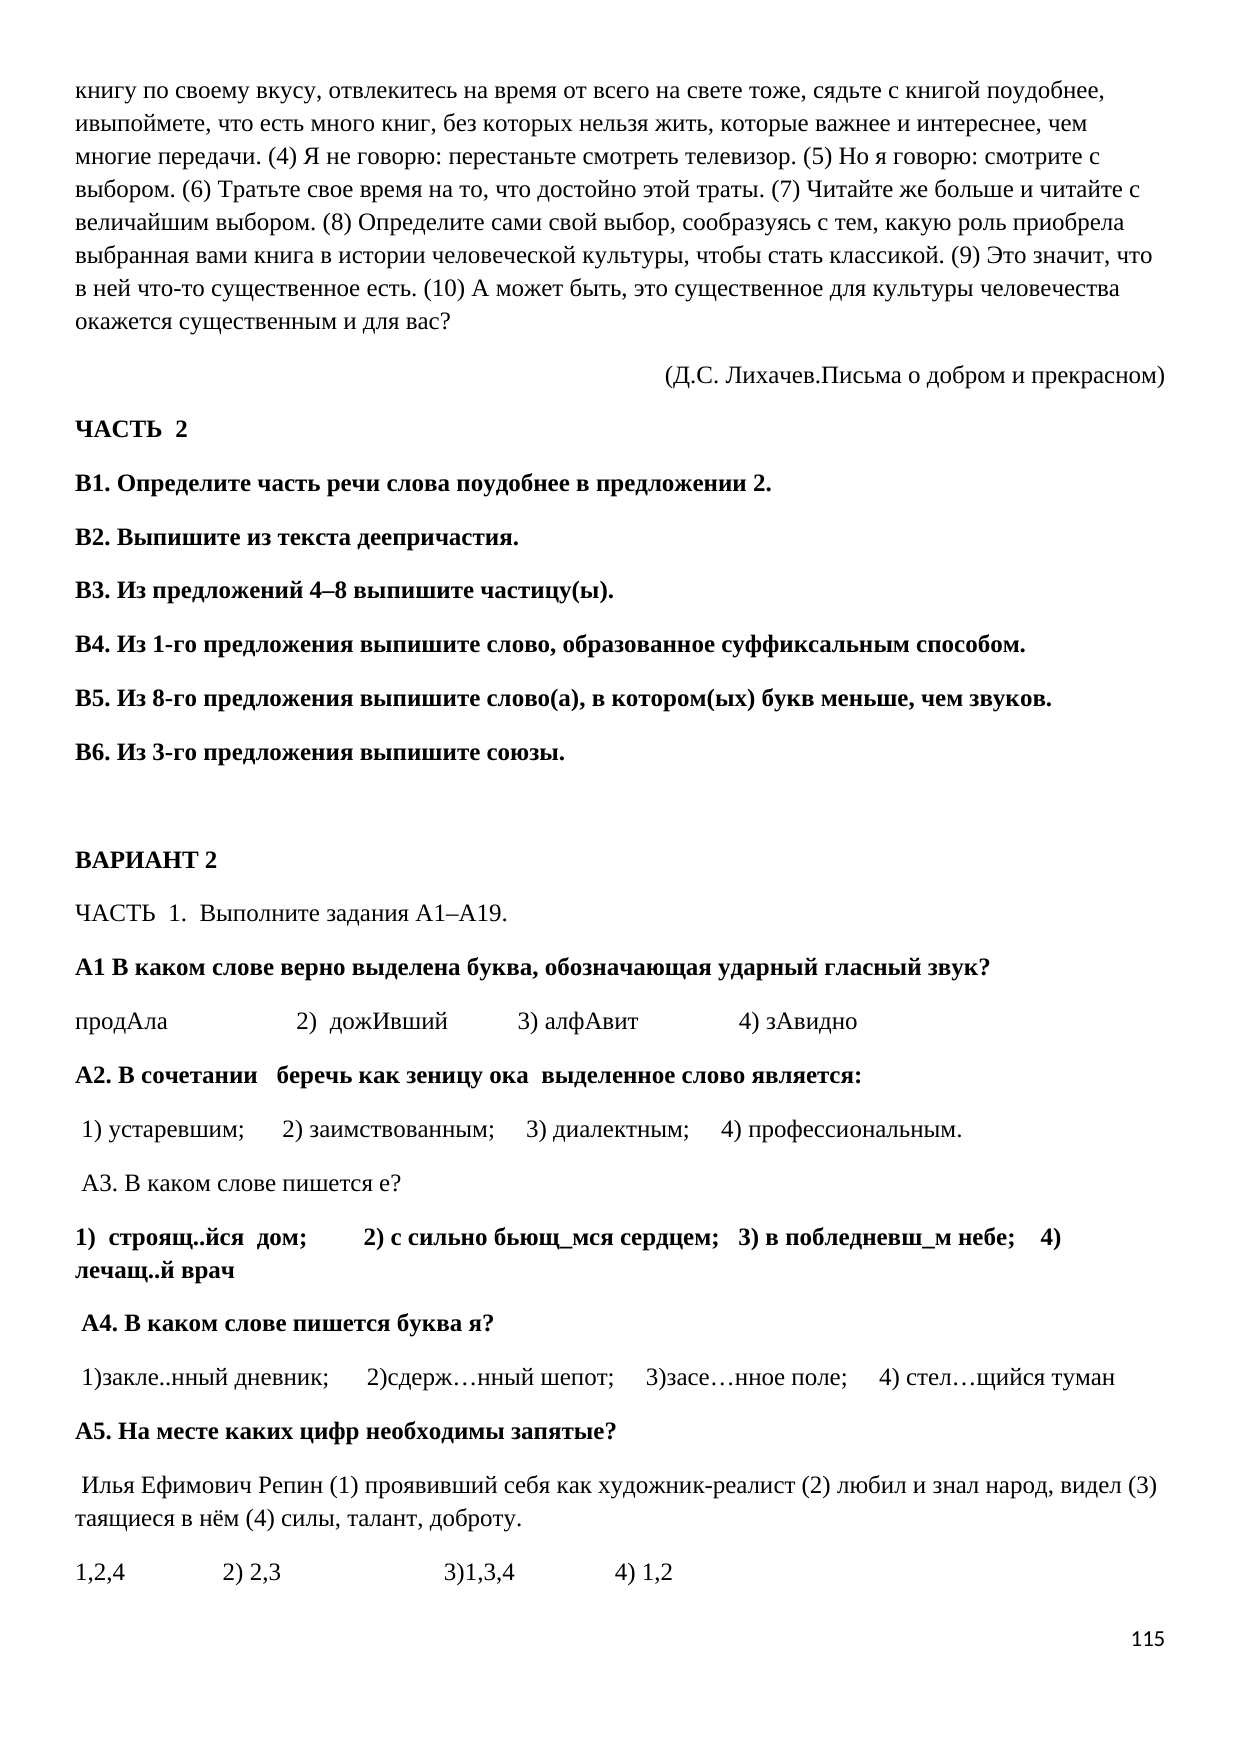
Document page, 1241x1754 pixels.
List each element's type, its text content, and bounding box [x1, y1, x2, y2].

text ВАРИАНТ 2 [75, 845, 1165, 873]
text А3. В каком слове пишется е? [75, 1168, 1165, 1197]
text ЧАСТЬ 2 [75, 414, 1165, 443]
text (Д.С. Лихачев.Письма о добром и прекрасном) [75, 360, 1165, 389]
text 1) устаревшим; 2) заимствованным; 3) диалектным; 4) профессиональным. [75, 1114, 1165, 1143]
text В3. Из предложений 4–8 выпишите частицу(ы). [75, 575, 1165, 604]
text 1) строящ..йся дом; 2) с сильно бьющ_мся сердцем; 3) в побледневш_м небе; 4) лечащ..й врач [75, 1222, 1165, 1283]
text А4. В каком слове пишется буква я? [75, 1308, 1165, 1337]
text В5. Из 8-го предложения выпишите слово(а), в котором(ых) букв меньше, чем звуков. [75, 683, 1165, 712]
text ЧАСТЬ 1. Выполните задания А1–А19. [75, 898, 1165, 927]
text Илья Ефимович Репин (1) проявивший себя как художник-реалист (2) любил и знал народ, видел (3) таящиеся в нём (4) силы, талант, доброту. [75, 1470, 1165, 1532]
text В4. Из 1-го предложения выпишите слово, образованное суффиксальным способом. [75, 629, 1165, 658]
text продАла 2) дожИвший 3) алфАвит 4) зАвидно [75, 1006, 1165, 1035]
text В6. Из 3-го предложения выпишите союзы. [75, 737, 1165, 766]
text 1)закле..нный дневник; 2)сдерж…нный шепот; 3)засе…нное поле; 4) стел…щийся туман [75, 1362, 1165, 1391]
text В2. Выпишите из текста деепричастия. [75, 522, 1165, 550]
text А2. В сочетании беречь как зеницу ока выделенное слово является: [75, 1060, 1165, 1089]
text А1 В каком слове верно выделена буква, обозначающая ударный гласный звук? [75, 952, 1165, 981]
text 1,2,4 2) 2,3 3)1,3,4 4) 1,2 [75, 1557, 1165, 1586]
text В1. Определите часть речи слова поудобнее в предложении 2. [75, 468, 1165, 496]
text А5. На месте каких цифр необходимы запятые? [75, 1416, 1165, 1445]
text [75, 75, 1165, 335]
